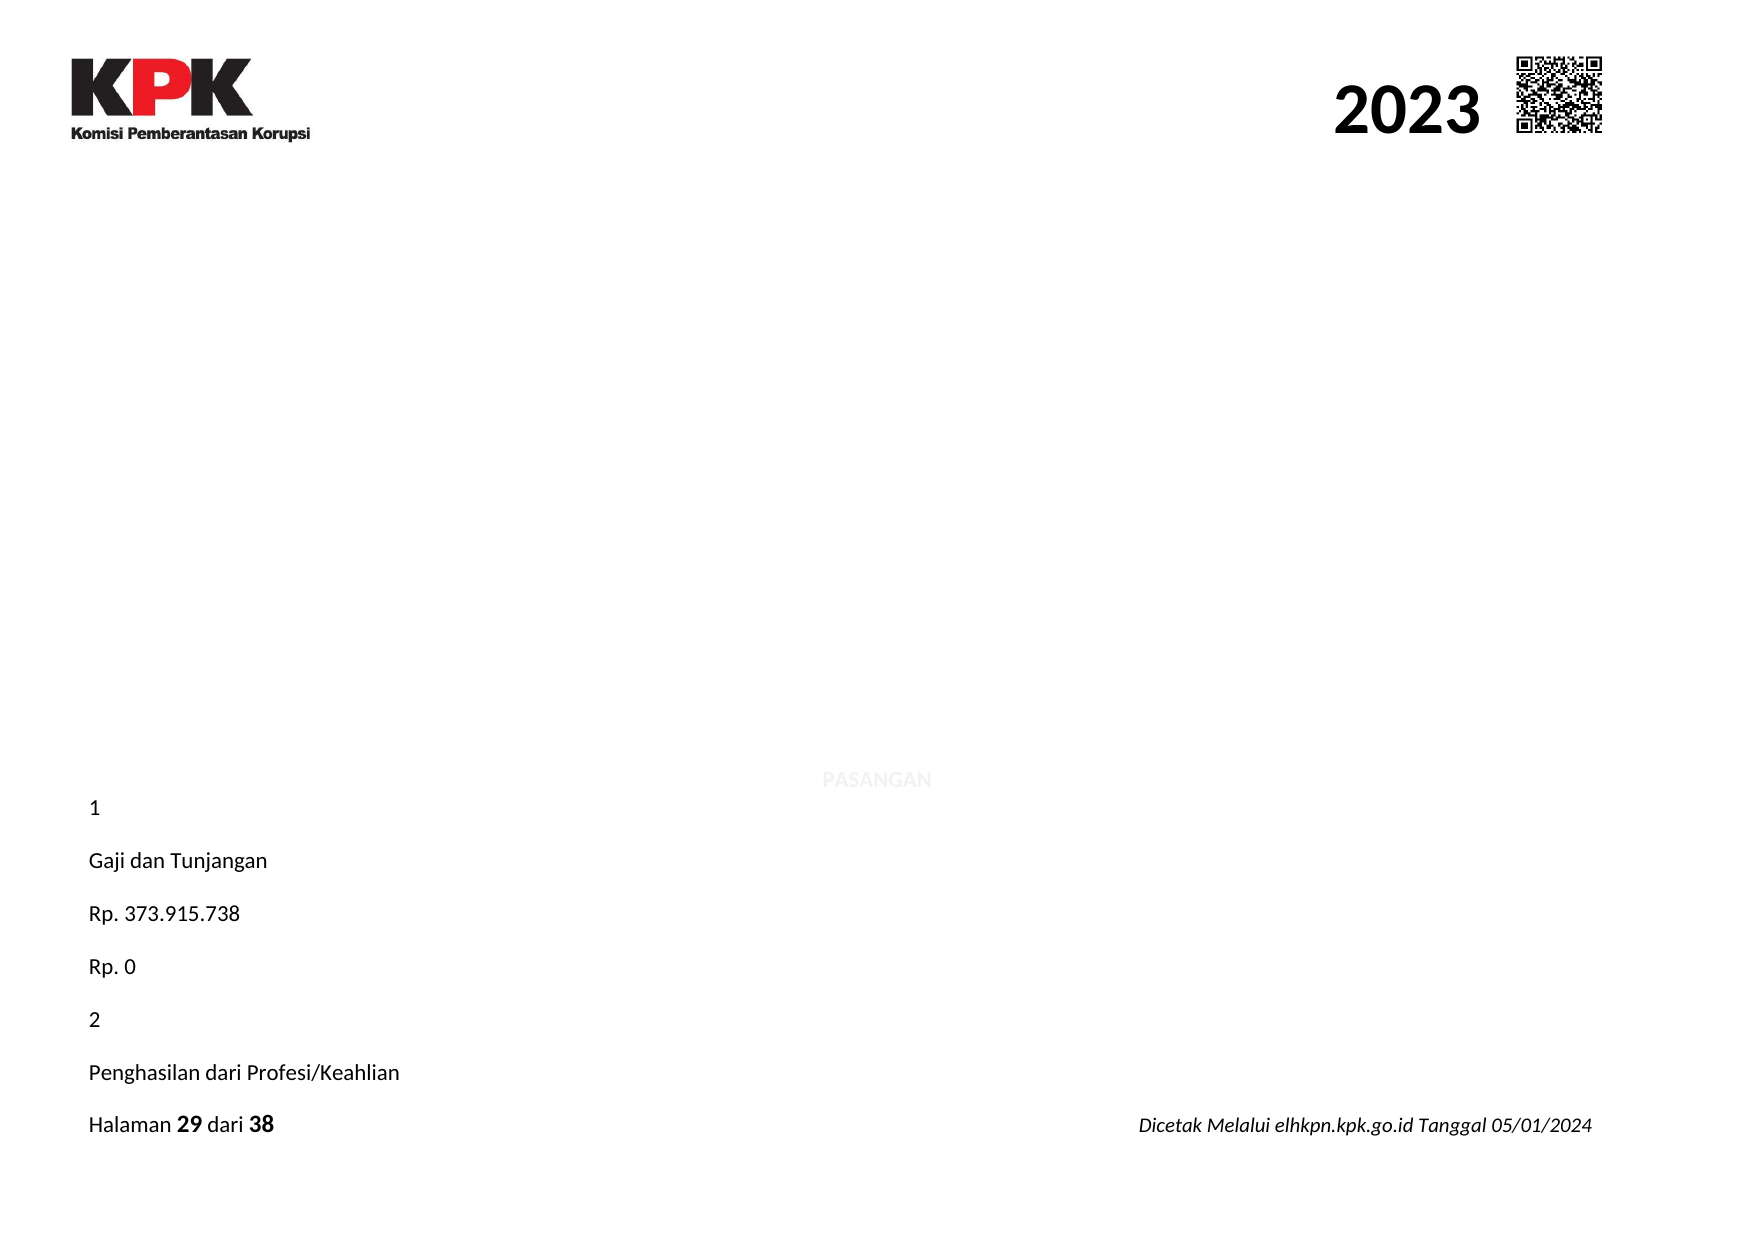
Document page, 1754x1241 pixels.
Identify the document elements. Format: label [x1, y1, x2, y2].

picture [1507, 48, 1611, 141]
picture [58, 49, 316, 147]
